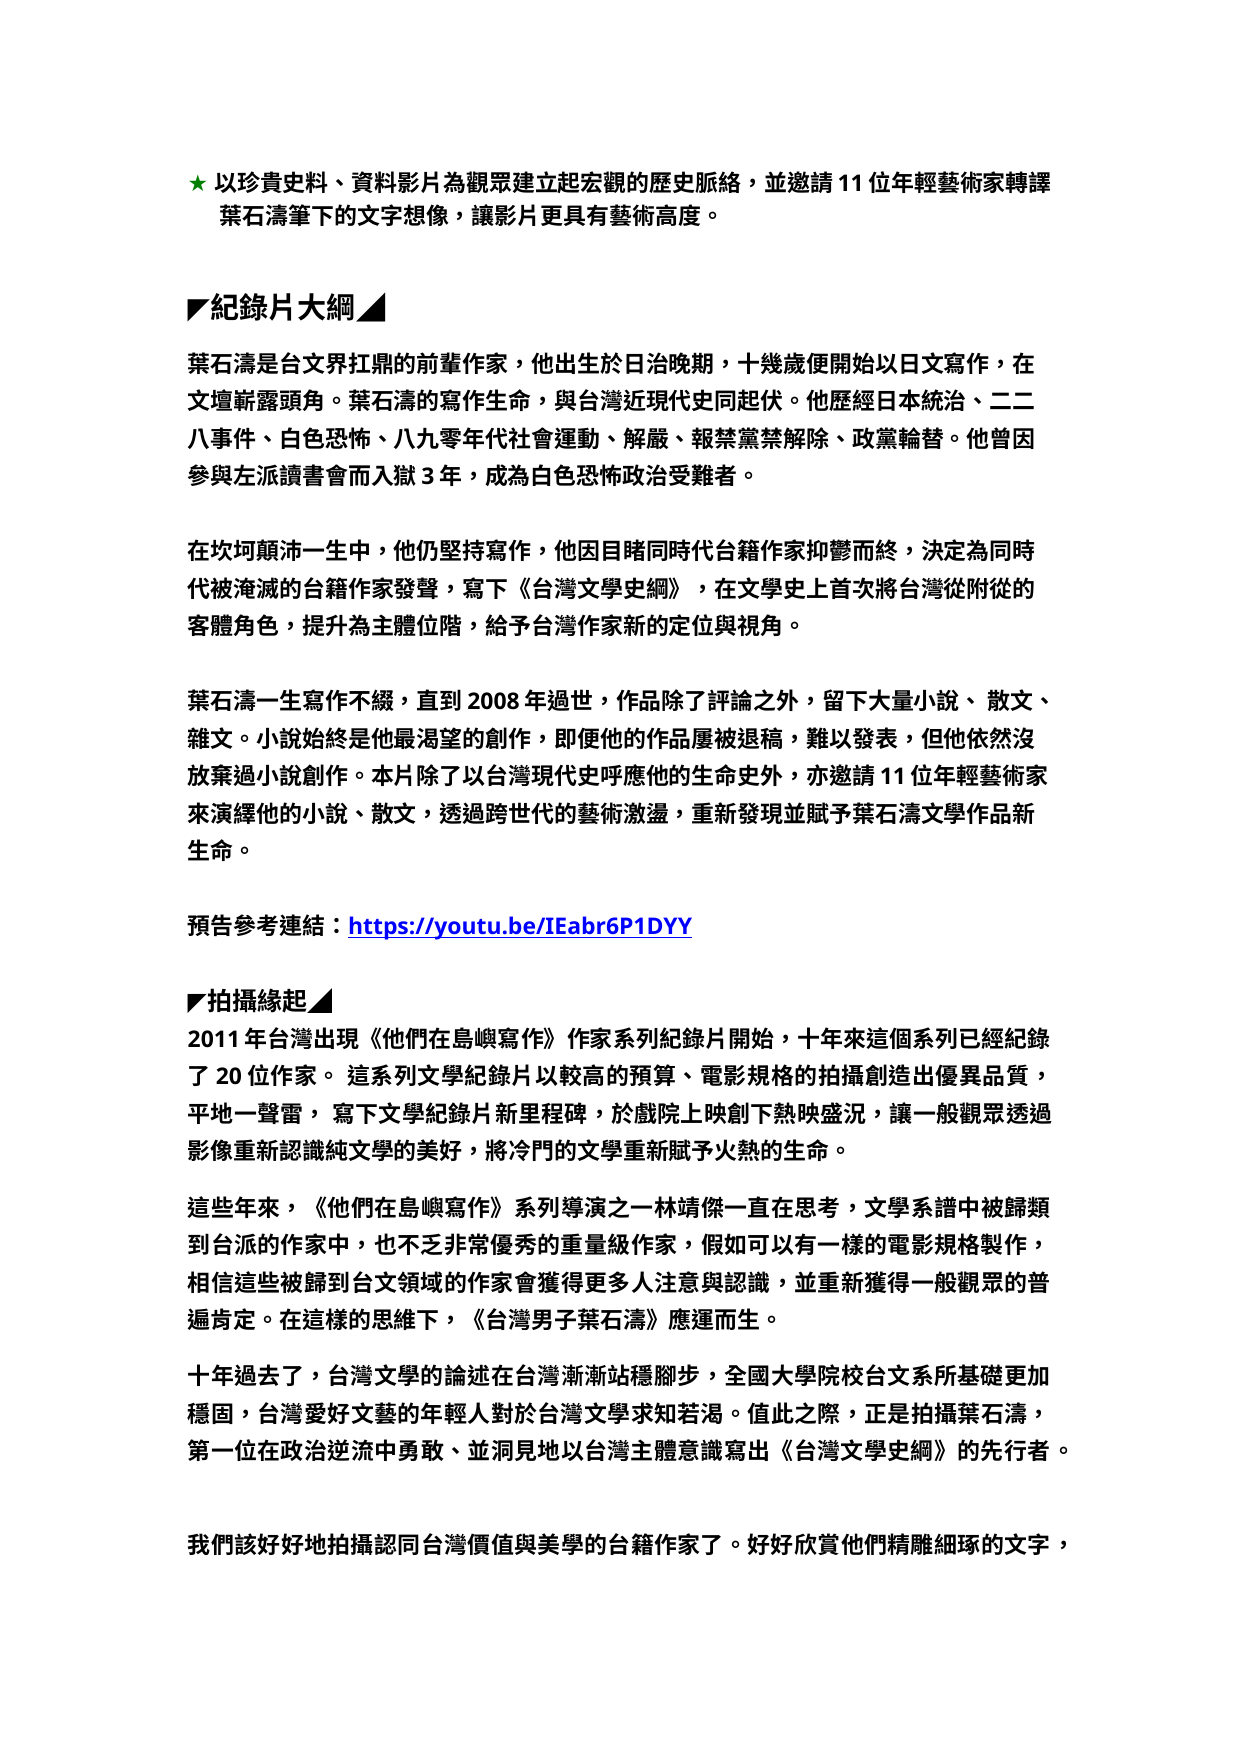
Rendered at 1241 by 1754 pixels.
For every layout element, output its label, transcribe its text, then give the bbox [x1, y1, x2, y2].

text 葉石濤一生寫作不綴，直到2008年過世，作品除了評論之外，留下大量小說、 散文、雜文。小說始終是他最渴望的創作，即便他的作品屢被退稿，難以發表，但他依然沒放棄過小說創作。本片除了以台灣現代史呼應他的生命史外，亦邀請11位年輕藝術家來演繹他的小說、散文，透過跨世代的藝術激盪，重新發現並賦予葉石濤文學作品新生命。 [187, 681, 1053, 868]
text 這些年來，《他們在島嶼寫作》系列導演之一林靖傑一直在思考，文學系譜中被歸類到台派的作家中，也不乏非常優秀的重量級作家，假如可以有一樣的電影規格製作，相信這些被歸到台文領域的作家會獲得更多人注意與認識，並重新獲得一般觀眾的普遍肯定。在這樣的思維下，《台灣男子葉石濤》應運而生。 [187, 1187, 1053, 1337]
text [187, 1525, 1053, 1562]
text 在坎坷顛沛一生中，他仍堅持寫作，他因目睹同時代台籍作家抑鬱而終，決定為同時代被淹滅的台籍作家發聲，寫下《台灣文學史綱》，在文學史上首次將台灣從附從的客體角色，提升為主體位階，給予台灣作家新的定位與視角。 [187, 531, 1053, 643]
text ★ 以珍貴史料、資料影片為觀眾建立起宏觀的歷史脈絡，並邀請11位年輕藝術家轉譯葉石濤筆下的文字想像，讓影片更具有藝術高度。 [187, 164, 1053, 231]
text ◤拍攝緣起◢ [187, 981, 1053, 1018]
text 十年過去了，台灣文學的論述在台灣漸漸站穩腳步，全國大學院校台文系所基礎更加穩固，台灣愛好文藝的年輕人對於台灣文學求知若渴。值此之際，正是拍攝葉石濤，第一位在政治逆流中勇敢、並洞見地以台灣主體意識寫出《台灣文學史綱》的先行者。 [187, 1356, 1053, 1506]
text 預告參考連結：https://youtu.be/IEabr6P1DYY [187, 906, 1053, 943]
text 葉石濤是台文界扛鼎的前輩作家，他出生於日治晚期，十幾歲便開始以日文寫作，在文壇嶄露頭角。葉石濤的寫作生命，與台灣近現代史同起伏。他歷經日本統治、二二八事件、白色恐怖、八九零年代社會運動、解嚴、報禁黨禁解除、政黨輪替。他曾因參與左派讀書會而入獄3年，成為白色恐怖政治受難者。 [187, 343, 1053, 493]
text 2011年台灣出現《他們在島嶼寫作》作家系列紀錄片開始，十年來這個系列已經紀錄了20位作家。 這系列文學紀錄片以較高的預算、電影規格的拍攝創造出優異品質，平地一聲雷， 寫下文學紀錄片新里程碑，於戲院上映創下熱映盛況，讓一般觀眾透過影像重新認識純文學的美好，將冷門的文學重新賦予火熱的生命。 [187, 1018, 1053, 1168]
text ◤紀錄片大綱◢ [187, 268, 1053, 343]
